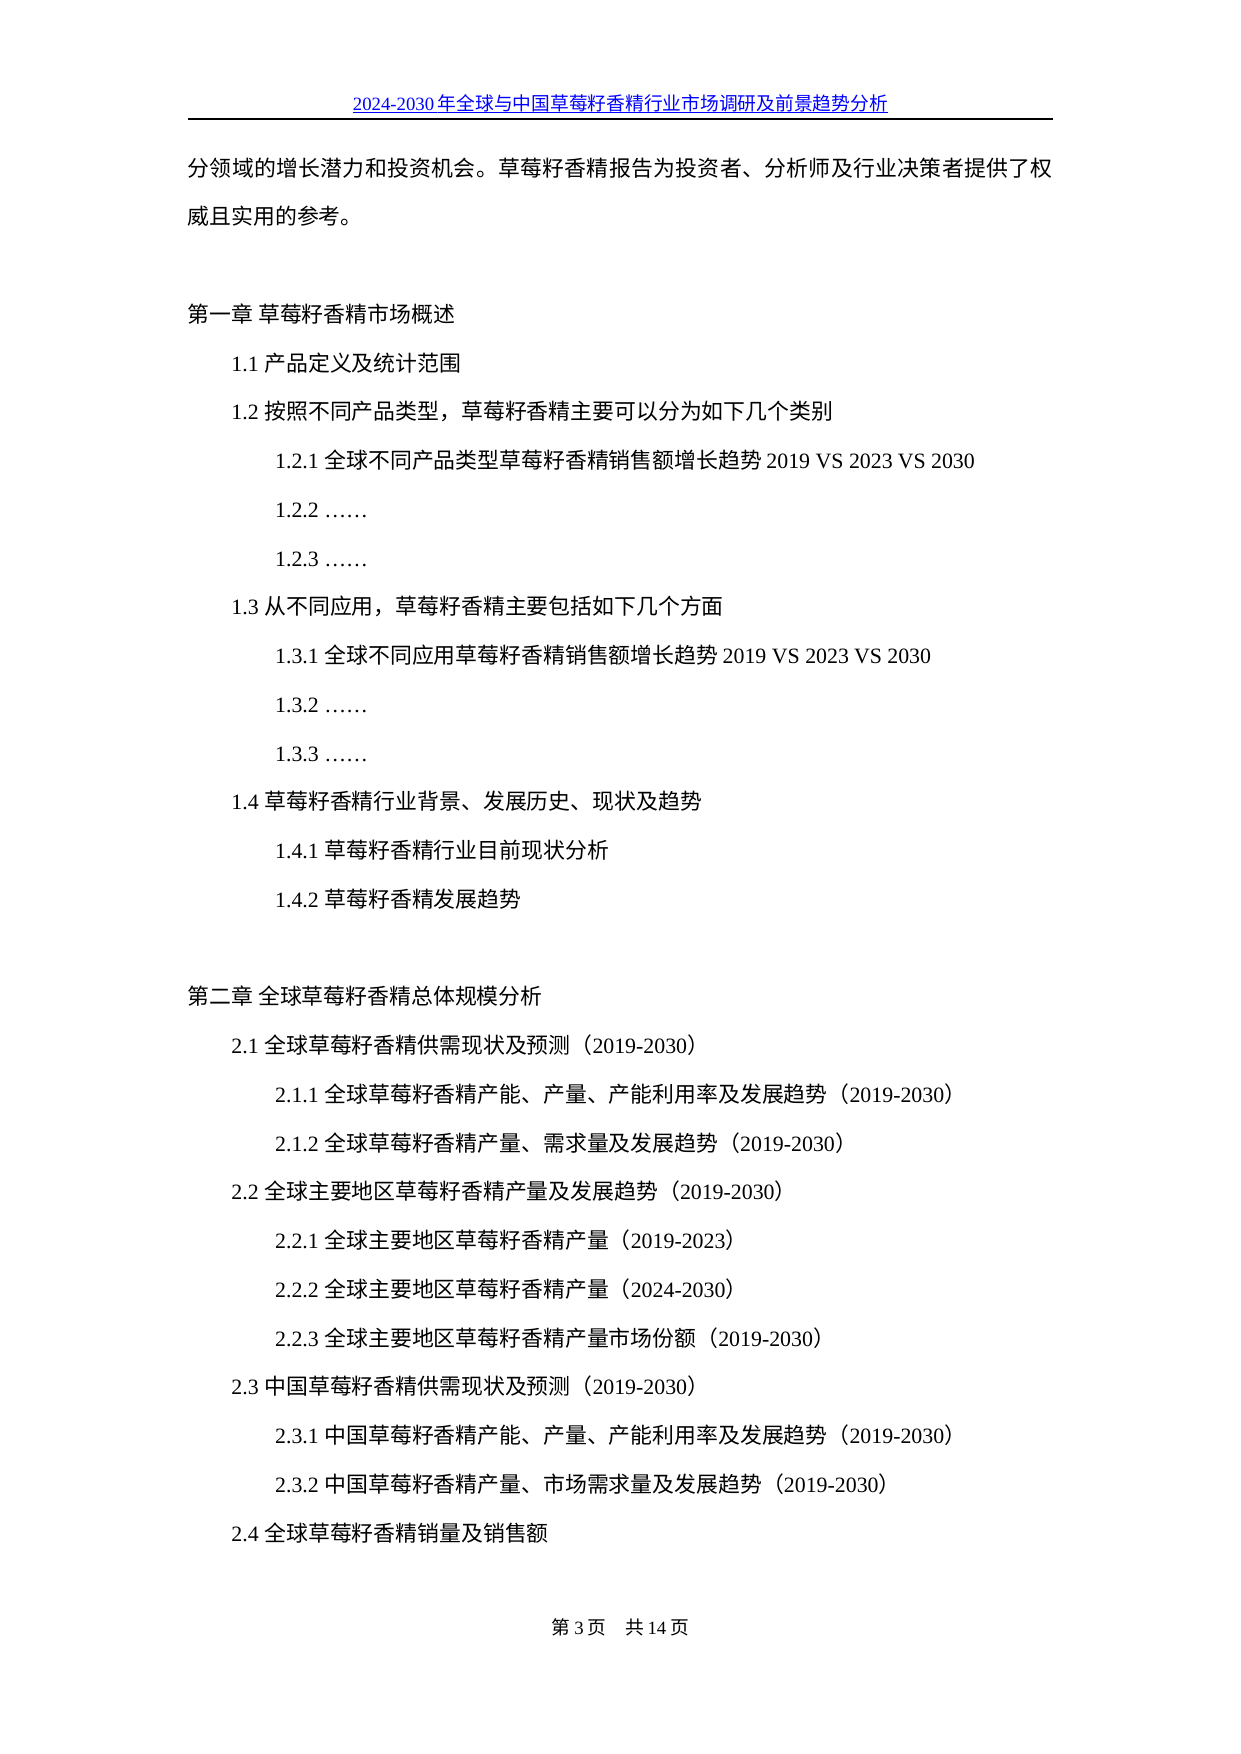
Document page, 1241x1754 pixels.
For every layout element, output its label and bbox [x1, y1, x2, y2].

text [187, 150, 1053, 1548]
